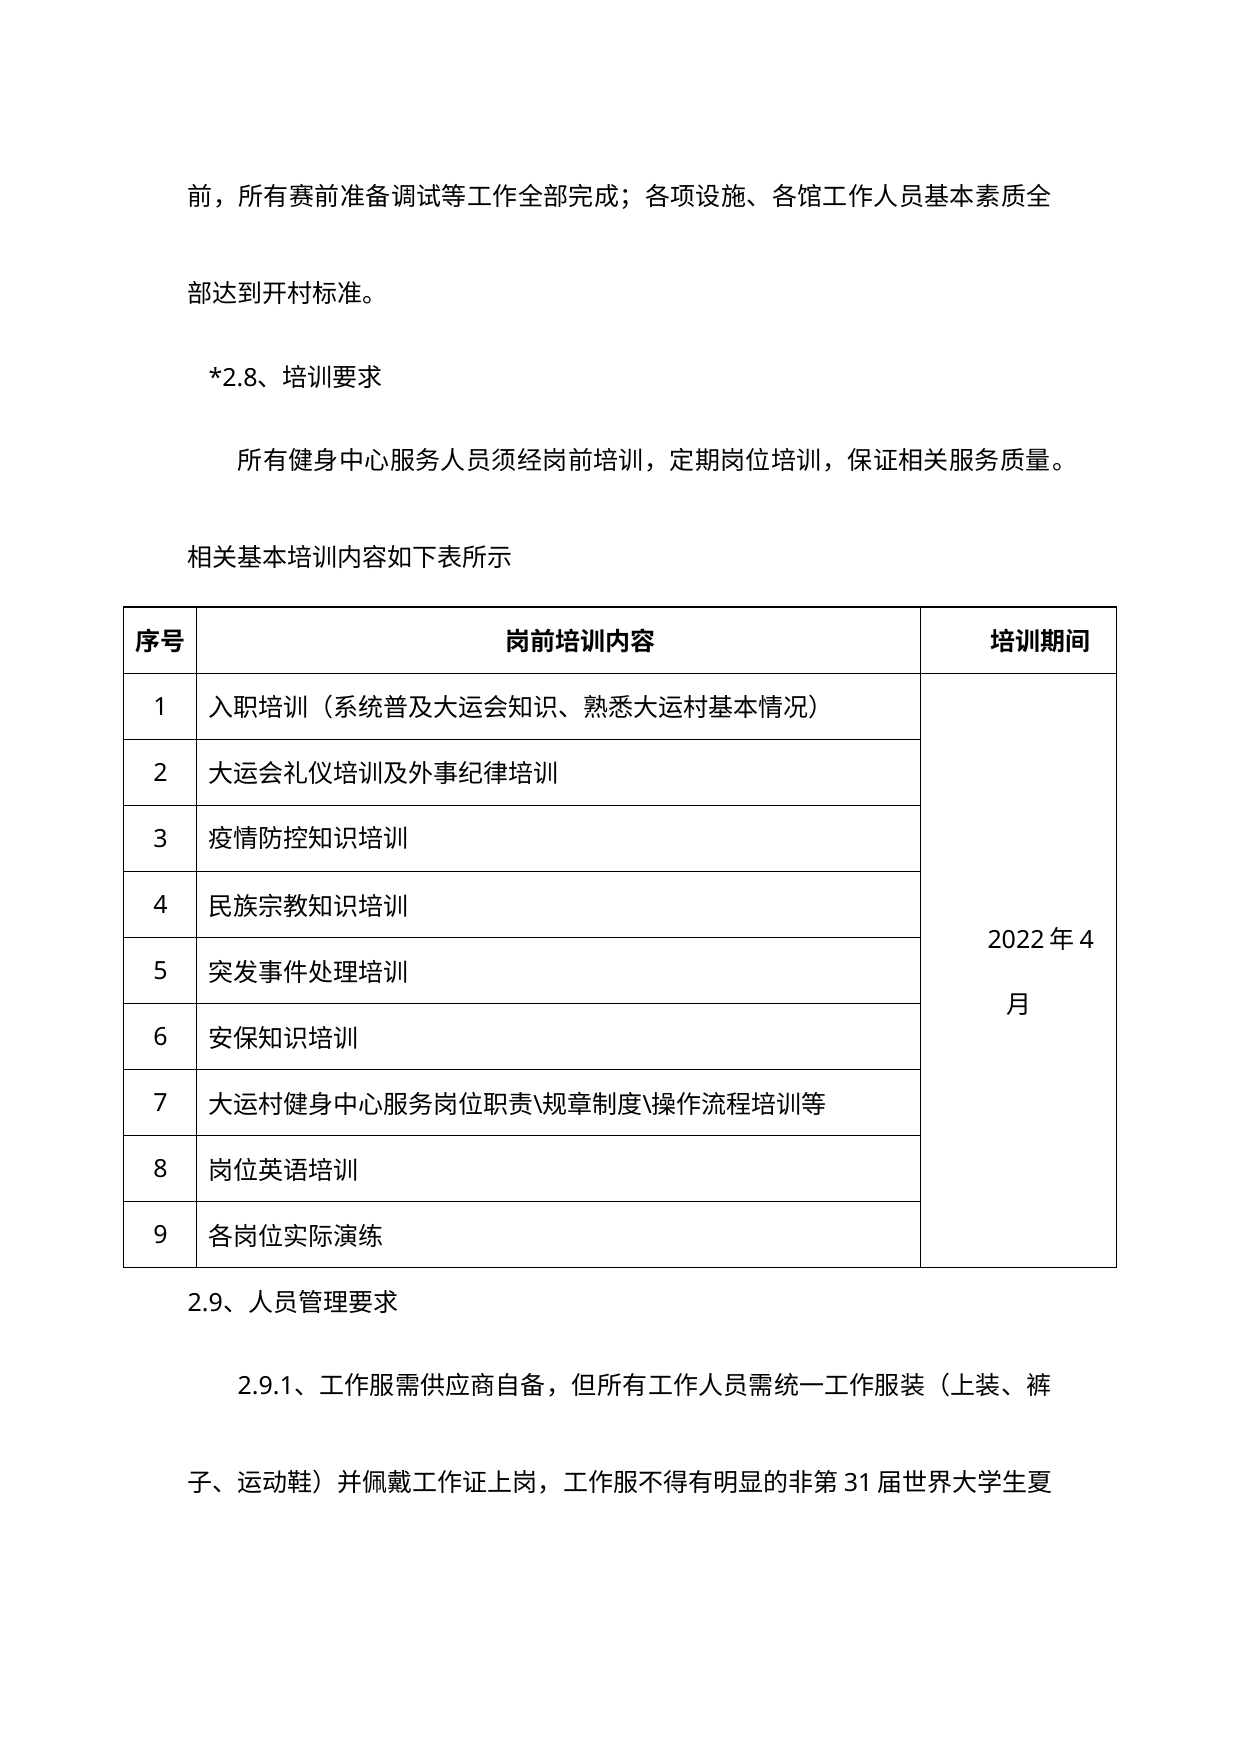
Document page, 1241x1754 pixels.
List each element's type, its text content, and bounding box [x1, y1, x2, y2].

table_cell 2022年4月 [921, 674, 1116, 1267]
table_cell 2 [124, 740, 196, 804]
table_cell 疫情防控知识培训 [197, 806, 920, 871]
table_cell 岗位英语培训 [197, 1136, 920, 1201]
table_cell 安保知识培训 [197, 1004, 920, 1069]
table_cell 9 [124, 1202, 196, 1267]
table_cell 8 [124, 1136, 196, 1201]
table_cell 民族宗教知识培训 [197, 872, 920, 937]
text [187, 1351, 1053, 1513]
table_cell 入职培训（系统普及大运会知识、熟悉大运村基本情况） [197, 674, 920, 738]
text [187, 162, 1053, 324]
table_cell 6 [124, 1004, 196, 1069]
table_cell 7 [124, 1070, 196, 1135]
table_header 序号 [124, 608, 196, 672]
table_cell 大运村健身中心服务岗位职责\规章制度\操作流程培训等 [197, 1070, 920, 1135]
table_cell 突发事件处理培训 [197, 938, 920, 1003]
table_header 岗前培训内容 [197, 608, 920, 672]
table_cell 5 [124, 938, 196, 1003]
table_cell 各岗位实际演练 [197, 1202, 920, 1267]
text 所有健身中心服务人员须经岗前培训，定期岗位培训，保证相关服务质量。相关基本培训内容如下表所示 [187, 426, 1053, 588]
text *2.8、培训要求 [187, 343, 1053, 408]
table_header 培训期间 [921, 608, 1116, 672]
table_cell 1 [124, 674, 196, 738]
text 2.9、人员管理要求 [187, 1268, 1053, 1333]
table_cell 3 [124, 806, 196, 871]
table_cell 大运会礼仪培训及外事纪律培训 [197, 740, 920, 804]
table_cell 4 [124, 872, 196, 937]
